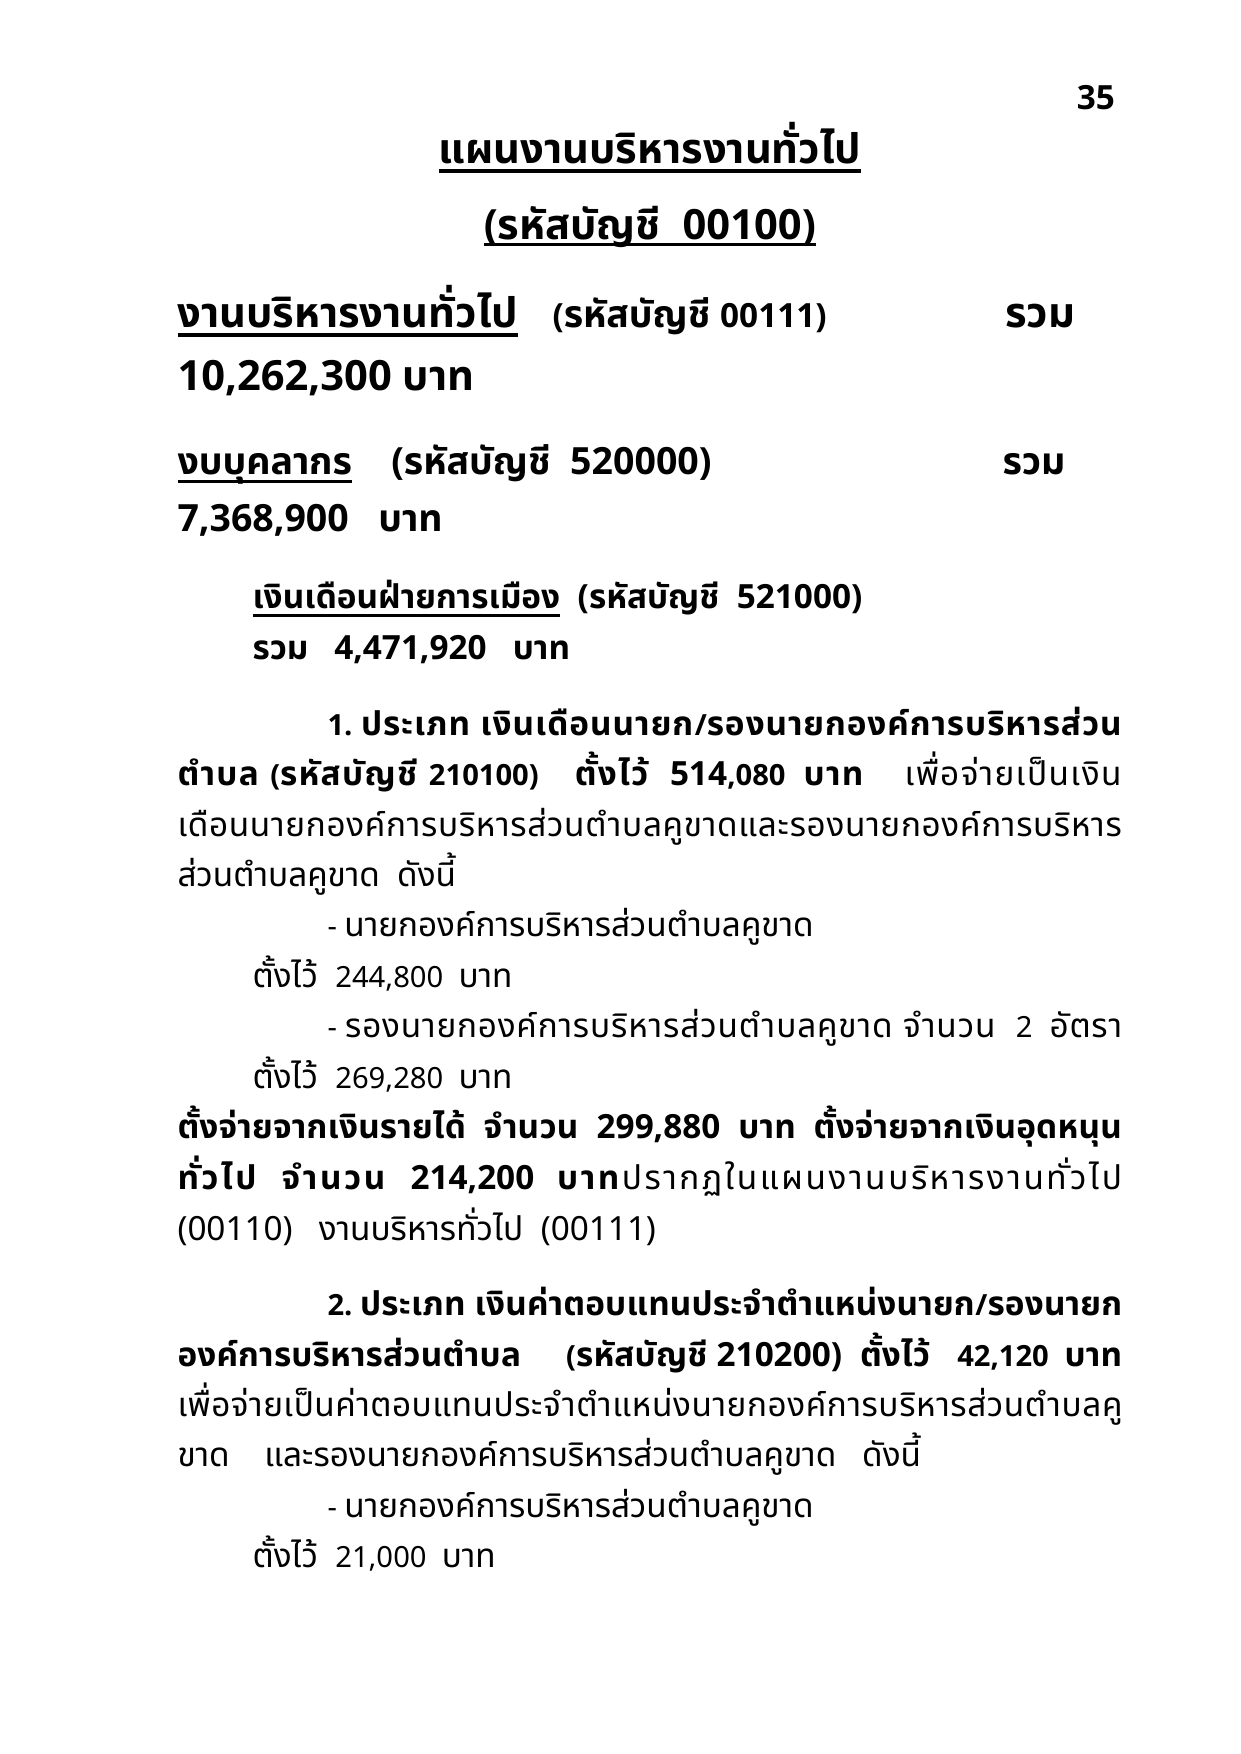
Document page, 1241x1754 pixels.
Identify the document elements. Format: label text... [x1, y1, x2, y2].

text 1. ประเภท เงินเดือนนายก/รองนายกองค์การบริหารส่วนตำบล (รหัสบัญชี 210100) ตั้งไว้ 514,080 บาท เพื่อจ่ายเป็นเงินเดือนนายกองค์การบริหารส่วนตำบลคูขาดและรองนายกองค์การบริหารส่วนตำบลคูขาด ดังนี้ [177, 699, 1122, 901]
text - รองนายกองค์การบริหารส่วนตำบลคูขาด จำนวน 2 อัตรา ตั้งไว้ 269,280 บาท [252, 1002, 1122, 1103]
text - นายกองค์การบริหารส่วนตำบลคูขาด ตั้งไว้ 244,800 บาท [252, 901, 1122, 1002]
text (รหัสบัญชี 00100) [177, 195, 1122, 258]
text งบบุคลากร (รหัสบัญชี 520000) รวม 7,368,900 บาท [177, 434, 1122, 548]
text 2. ประเภท เงินค่าตอบแทนประจำตำแหน่งนายก/รองนายกองค์การบริหารส่วนตำบล (รหัสบัญชี 210200) ตั้งไว้ 42,120 บาท เพื่อจ่ายเป็นค่าตอบแทนประจำตำแหน่งนายกองค์การบริหารส่วนตำบลคูขาด และรองนายกองค์การบริหารส่วนตำบลคูขาด ดังนี้ [177, 1280, 1122, 1482]
text - นายกองค์การบริหารส่วนตำบลคูขาด ตั้งไว้ 21,000 บาท [252, 1482, 1122, 1583]
text เงินเดือนฝ่ายการเมือง (รหัสบัญชี 521000) รวม 4,471,920 บาท [177, 573, 1122, 674]
text ตั้งจ่ายจากเงินรายได้ จำนวน 299,880 บาท ตั้งจ่ายจากเงินอุดหนุนทั่วไป จำนวน 214,200 บาทปรากฏในแผนงานบริหารงานทั่วไป (00110) งานบริหารทั่วไป (00111) [177, 1103, 1122, 1255]
text แผนงานบริหารงานทั่วไป [177, 119, 1122, 182]
text งานบริหารงานทั่วไป (รหัสบัญชี 00111) รวม 10,262,300 บาท [177, 283, 1122, 409]
